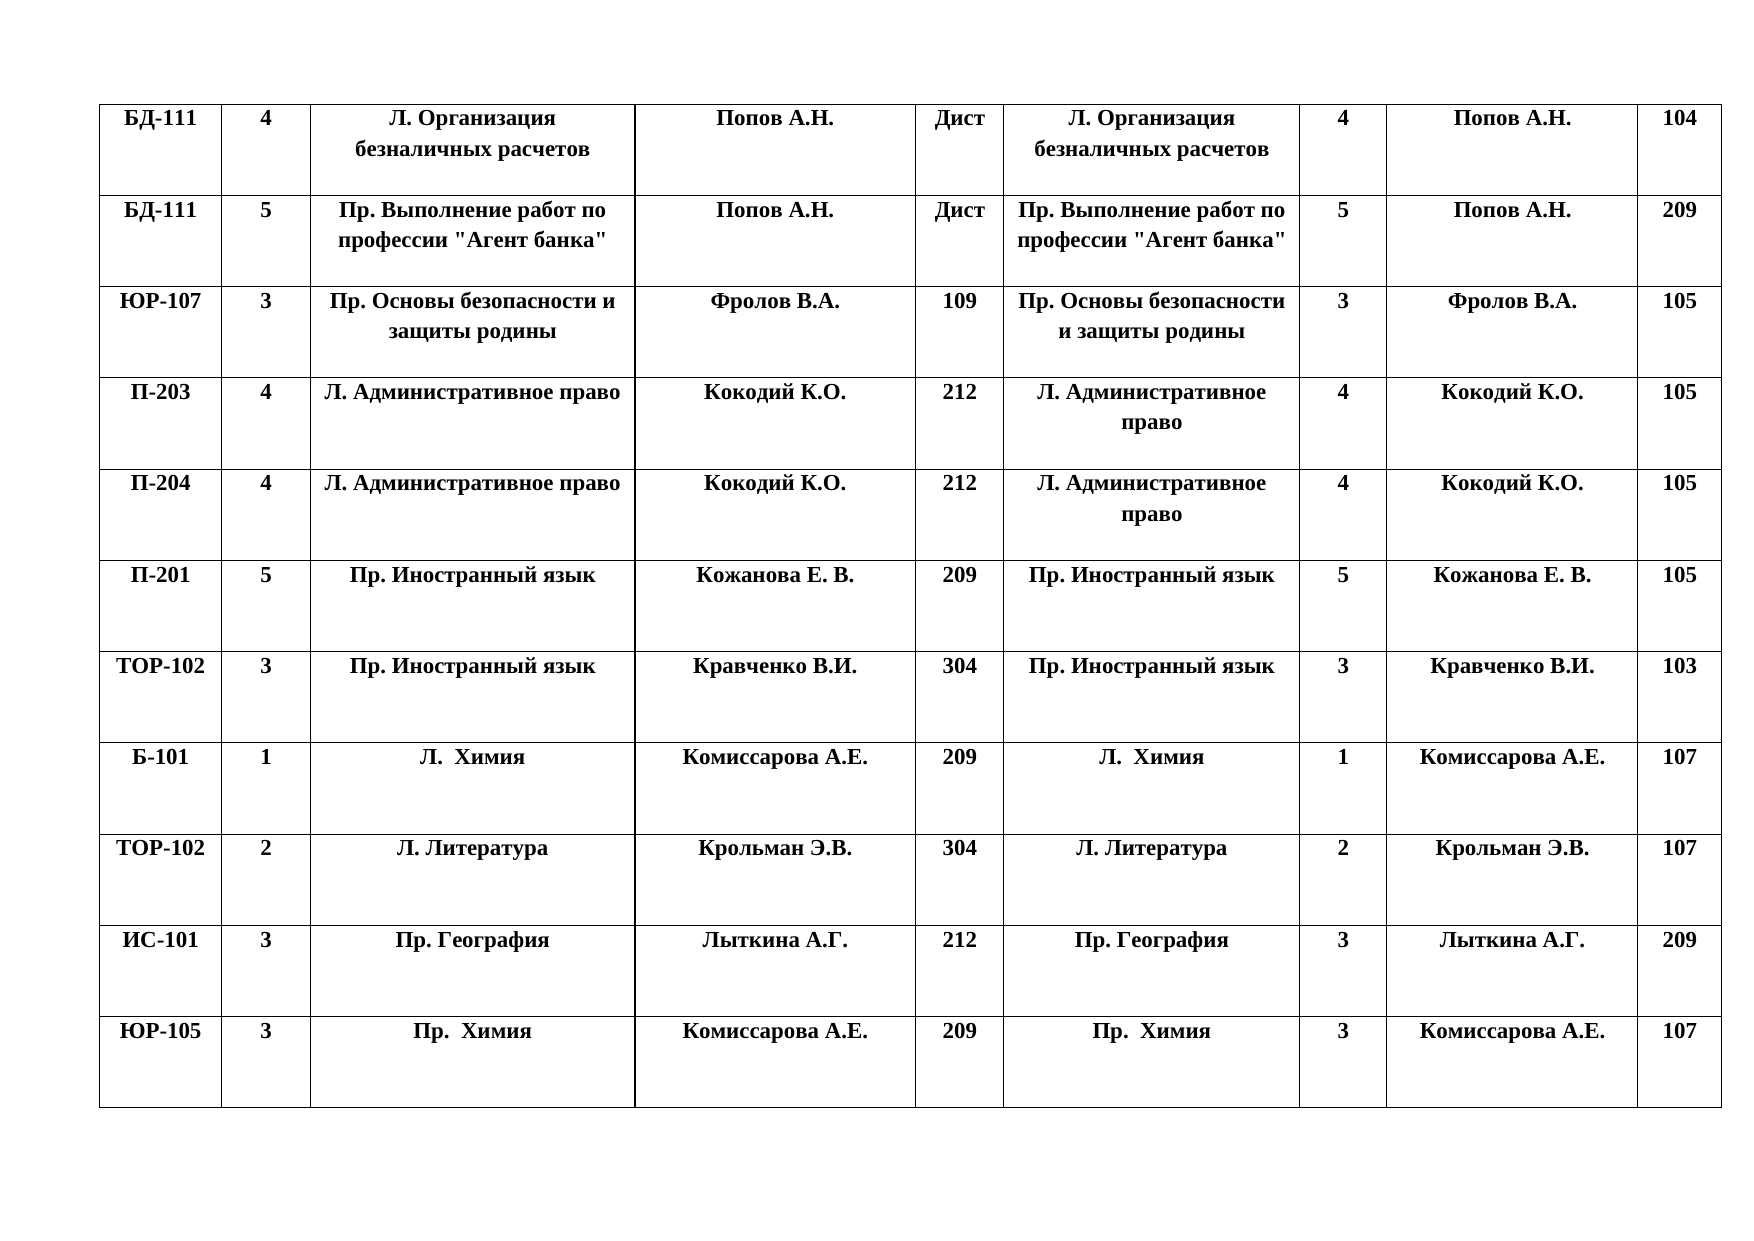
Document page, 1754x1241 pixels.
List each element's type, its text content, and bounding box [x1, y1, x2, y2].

table_cell 105 [1638, 378, 1721, 468]
table_cell П-201 [100, 561, 221, 651]
table_cell Крольман Э.В. [1387, 835, 1637, 925]
table_cell 304 [916, 652, 1003, 742]
table_cell Кокодий К.О. [1387, 470, 1637, 560]
table_cell Попов А.Н. [1387, 196, 1637, 286]
table_cell Пр. Выполнение работ по профессии "Агент банка" [1004, 196, 1299, 286]
table_cell 5 [222, 561, 310, 651]
table_cell 105 [1638, 287, 1721, 377]
table_cell 209 [1638, 926, 1721, 1016]
table_cell 304 [916, 835, 1003, 925]
table_cell Л. Химия [311, 743, 634, 833]
table_cell 1 [1300, 743, 1386, 833]
table_cell Л. Административное право [1004, 378, 1299, 468]
table_cell Попов А.Н. [636, 196, 915, 286]
table_cell ИС-101 [100, 926, 221, 1016]
table_cell 105 [1638, 470, 1721, 560]
table_cell Фролов В.А. [1387, 287, 1637, 377]
table_cell 4 [1300, 105, 1386, 195]
table_cell 105 [1638, 561, 1721, 651]
table_cell ТОР-102 [100, 652, 221, 742]
table_cell 2 [222, 835, 310, 925]
table_cell Пр. Химия [311, 1017, 634, 1107]
table_cell Попов А.Н. [1387, 105, 1637, 195]
table_cell 107 [1638, 743, 1721, 833]
table_cell 212 [916, 926, 1003, 1016]
table_cell Л. Административное право [311, 378, 634, 468]
table_cell 4 [1300, 470, 1386, 560]
table_cell Кравченко В.И. [636, 652, 915, 742]
table_cell Фролов В.А. [636, 287, 915, 377]
table_cell 5 [1300, 561, 1386, 651]
table_cell 4 [222, 378, 310, 468]
table_cell Попов А.Н. [636, 105, 915, 195]
table_cell 3 [222, 926, 310, 1016]
table_cell 3 [1300, 926, 1386, 1016]
table_cell 103 [1638, 652, 1721, 742]
table_cell 3 [222, 1017, 310, 1107]
table_cell 209 [916, 1017, 1003, 1107]
table_cell БД-111 [100, 105, 221, 195]
table_cell Л. Химия [1004, 743, 1299, 833]
table_cell Комиссарова А.Е. [636, 1017, 915, 1107]
table_cell 3 [1300, 1017, 1386, 1107]
table_cell Пр. Иностранный язык [311, 652, 634, 742]
table_cell Пр. География [311, 926, 634, 1016]
table_cell 212 [916, 470, 1003, 560]
table_cell Л. Организация безналичных расчетов [1004, 105, 1299, 195]
table_cell 5 [1300, 196, 1386, 286]
table_cell Л. Административное право [1004, 470, 1299, 560]
table_cell Пр. Выполнение работ по профессии "Агент банка" [311, 196, 634, 286]
table_cell Лыткина А.Г. [636, 926, 915, 1016]
table_cell Л. Административное право [311, 470, 634, 560]
table_cell Кокодий К.О. [636, 378, 915, 468]
table_cell Пр. Химия [1004, 1017, 1299, 1107]
table_cell Комиссарова А.Е. [1387, 1017, 1637, 1107]
table_cell Л. Организация безналичных расчетов [311, 105, 634, 195]
table_cell 1 [222, 743, 310, 833]
table_cell 4 [1300, 378, 1386, 468]
table_cell Лыткина А.Г. [1387, 926, 1637, 1016]
table_cell 3 [1300, 287, 1386, 377]
table_cell ЮР-107 [100, 287, 221, 377]
table_cell 5 [222, 196, 310, 286]
table_cell П-204 [100, 470, 221, 560]
table_cell Л. Литература [1004, 835, 1299, 925]
table_cell Кокодий К.О. [1387, 378, 1637, 468]
table_cell 209 [916, 743, 1003, 833]
table_cell Кожанова Е. В. [1387, 561, 1637, 651]
table_cell Пр. Иностранный язык [1004, 561, 1299, 651]
table_cell 209 [1638, 196, 1721, 286]
table_cell 4 [222, 105, 310, 195]
table_cell 104 [1638, 105, 1721, 195]
table_cell Пр. Основы безопасности и защиты родины [1004, 287, 1299, 377]
table_cell Пр. Иностранный язык [1004, 652, 1299, 742]
table_cell 107 [1638, 1017, 1721, 1107]
table_cell Кравченко В.И. [1387, 652, 1637, 742]
table_cell 212 [916, 378, 1003, 468]
table_cell Пр. География [1004, 926, 1299, 1016]
table_cell 109 [916, 287, 1003, 377]
table_cell БД-111 [100, 196, 221, 286]
table_cell Комиссарова А.Е. [636, 743, 915, 833]
table_cell 3 [1300, 652, 1386, 742]
table_cell Комиссарова А.Е. [1387, 743, 1637, 833]
table_cell Кокодий К.О. [636, 470, 915, 560]
table_cell Пр. Основы безопасности и защиты родины [311, 287, 634, 377]
table_cell Кожанова Е. В. [636, 561, 915, 651]
table_cell Крольман Э.В. [636, 835, 915, 925]
table_cell Дист [916, 196, 1003, 286]
table_cell 209 [916, 561, 1003, 651]
table_cell ЮР-105 [100, 1017, 221, 1107]
table_cell 3 [222, 652, 310, 742]
table_cell 3 [222, 287, 310, 377]
table_cell 2 [1300, 835, 1386, 925]
table_cell Пр. Иностранный язык [311, 561, 634, 651]
table_cell 107 [1638, 835, 1721, 925]
table_cell Б-101 [100, 743, 221, 833]
table_cell Л. Литература [311, 835, 634, 925]
table_cell 4 [222, 470, 310, 560]
table_cell П-203 [100, 378, 221, 468]
table_cell ТОР-102 [100, 835, 221, 925]
table_cell Дист [916, 105, 1003, 195]
